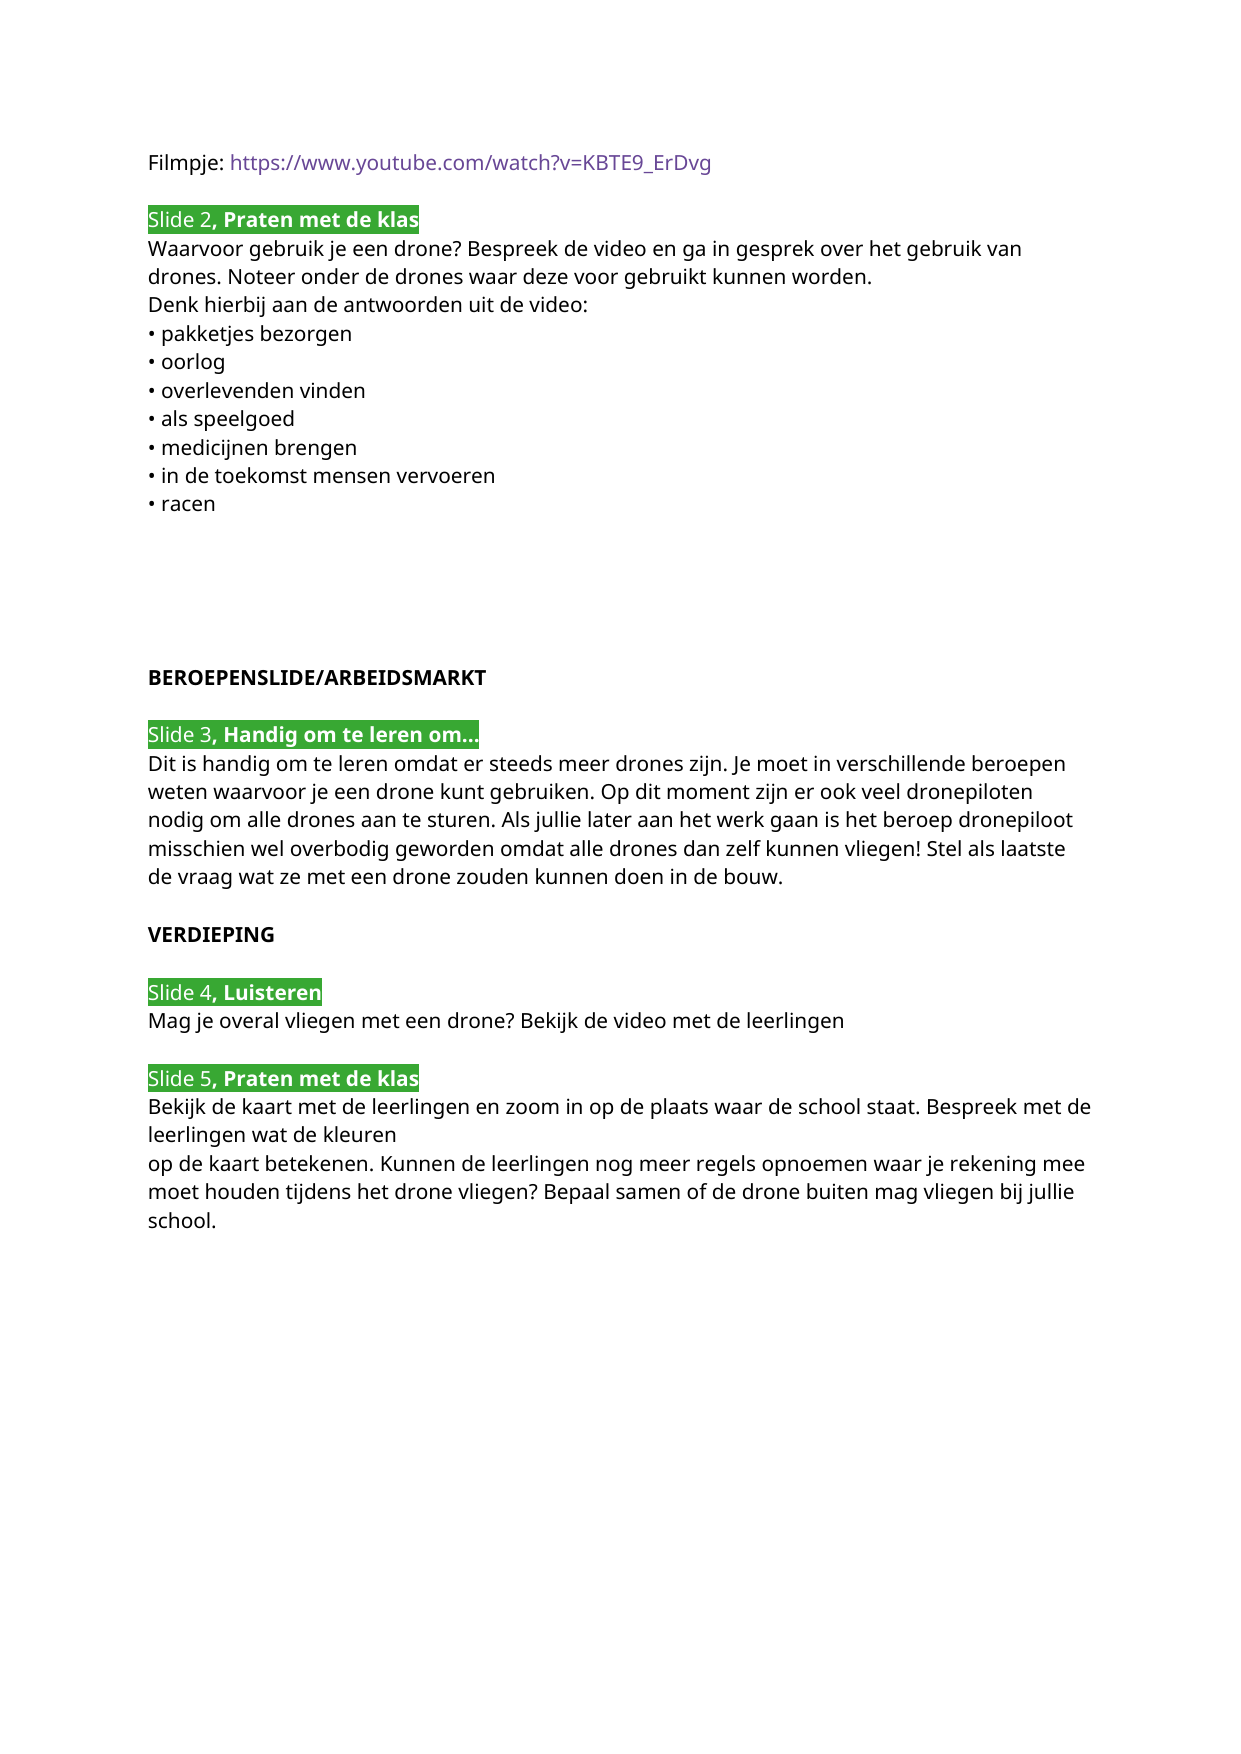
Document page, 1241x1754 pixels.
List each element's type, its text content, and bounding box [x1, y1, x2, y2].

text Slide 3, Handig om te leren om... Dit is handig om te leren omdat er steeds meer drones zijn. Je moet in verschillende beroepen weten waarvoor je een drone kunt gebruiken. Op dit moment zijn er ook veel dronepiloten nodig om alle drones aan te sturen. Als jullie later aan het werk gaan is het beroep dronepiloot misschien wel overbodig geworden omdat alle drones dan zelf kunnen vliegen! Stel als laatste de vraag wat ze met een drone zouden kunnen doen in de bouw. [148, 720, 1093, 891]
text Slide 2, Praten met de klas Waarvoor gebruik je een drone? Bespreek de video en ga in gesprek over het gebruik van drones. Noteer onder de drones waar deze voor gebruikt kunnen worden. Denk hierbij aan de antwoorden uit de video: • pakketjes bezorgen • oorlog • overlevenden vinden • als speelgoed • medicijnen brengen • in de toekomst mensen vervoeren • racen [148, 205, 1093, 518]
text Slide 5, Praten met de klas Bekijk de kaart met de leerlingen en zoom in op de plaats waar de school staat. Bespreek met de leerlingen wat de kleuren op de kaart betekenen. Kunnen de leerlingen nog meer regels opnoemen waar je rekening mee moet houden tijdens het drone vliegen? Bepaal samen of de drone buiten mag vliegen bij jullie school. [148, 1064, 1093, 1234]
text Filmpje: https://www.youtube.com/watch?v=KBTE9_ErDvg [148, 148, 1093, 176]
text VERDIEPING [148, 920, 1093, 948]
text BEROEPENSLIDE/ARBEIDSMARKT [148, 663, 1093, 691]
text Slide 4, Luisteren Mag je overal vliegen met een drone? Bekijk de video met de leerlingen [148, 978, 1093, 1034]
